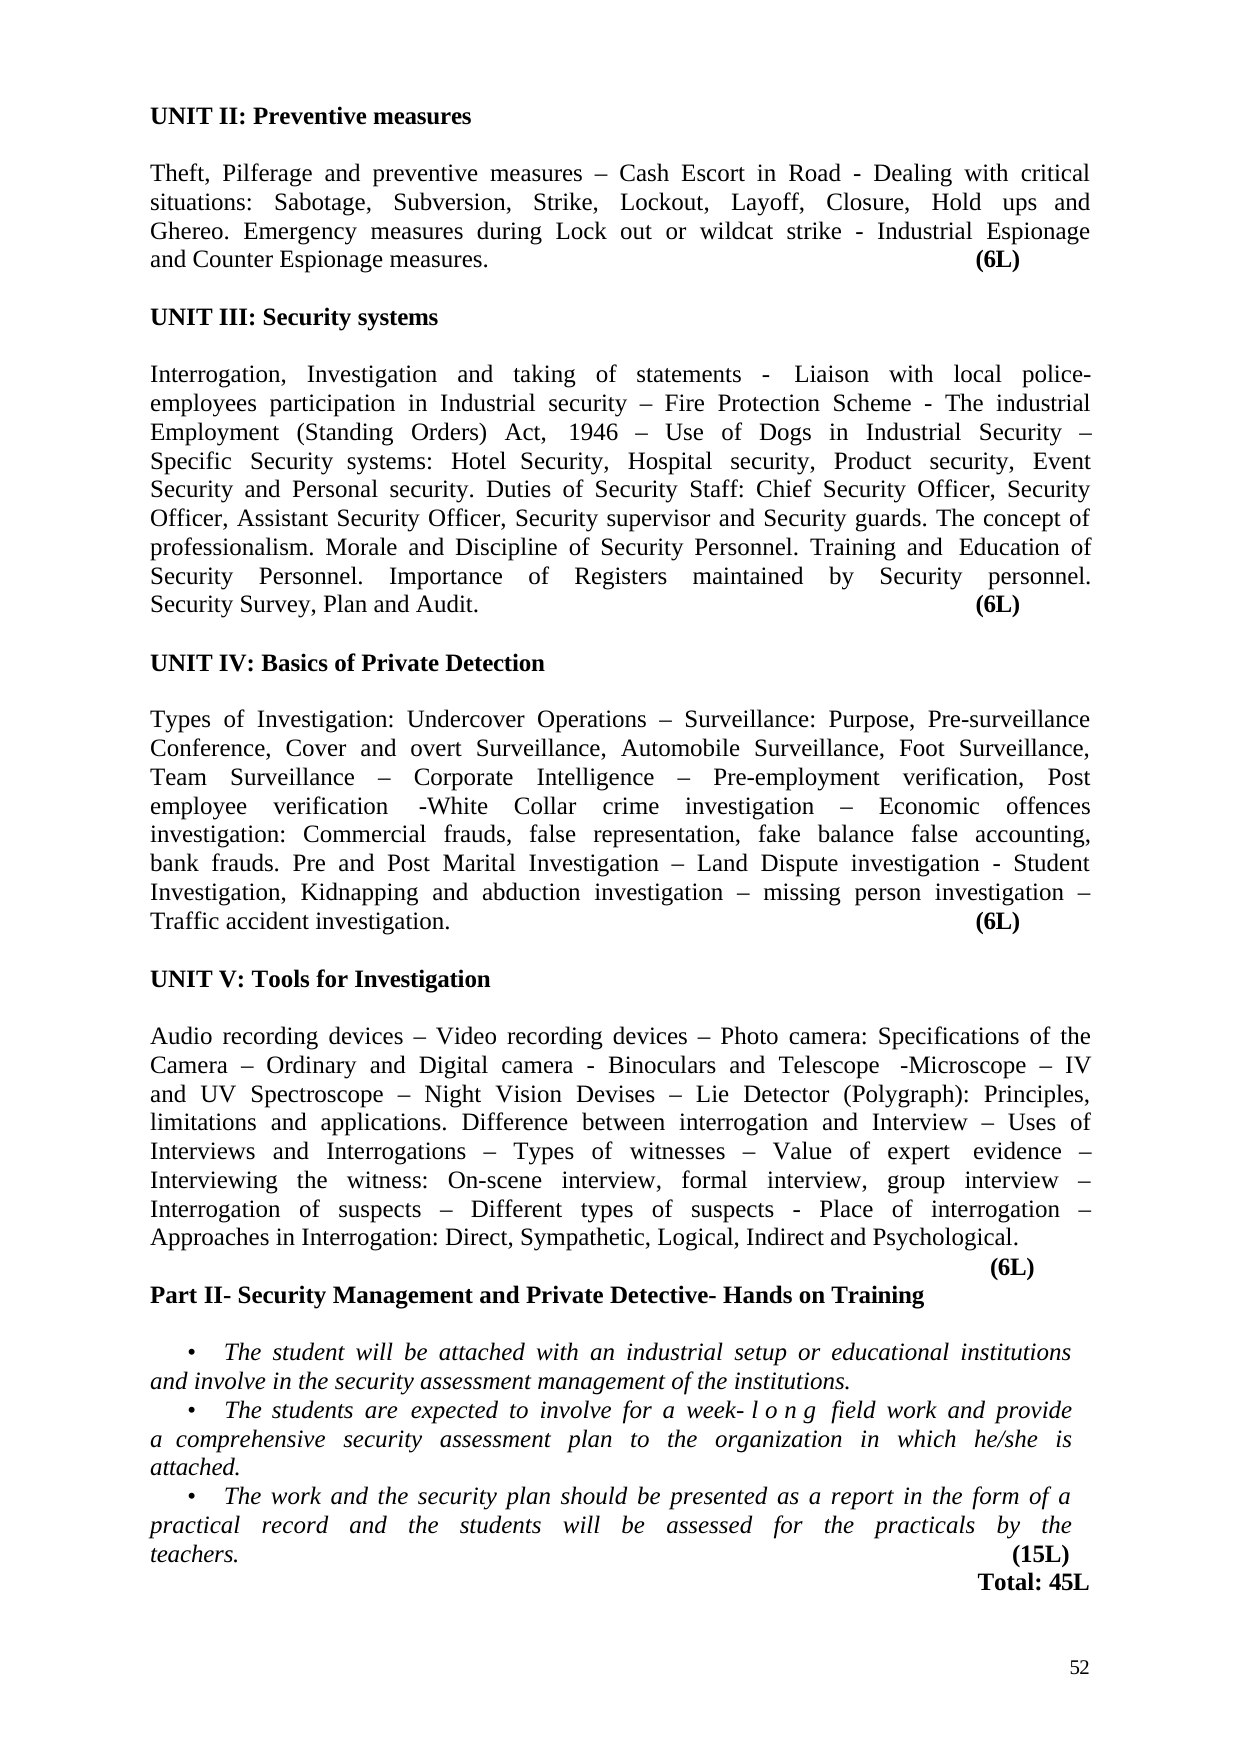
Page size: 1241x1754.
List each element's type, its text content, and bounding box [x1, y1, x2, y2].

text Total: 45L [977, 1567, 1215, 1596]
list The student will be attached with an industrial setup or educational institutions and involve in the security assessment management of the institutions. [150, 1337, 1072, 1395]
text UNIT II: Preventive measures [150, 101, 1215, 130]
text Types of Investigation: Undercover Operations – Surveillance: Purpose, Pre-surveillance Conference, Cover and overt Surveillance, Automobile Surveillance, Foot Surveillance, Team Surveillance – Corporate Intelligence – Pre-employment verification, Post employee verification -White Collar crime investigation – Economic offences investigation: Commercial frauds, false representation, fake balance false accounting, bank frauds. Pre and Post Marital Investigation – Land Dispute investigation - Student Investigation, Kidnapping and abduction investigation – missing person investigation – Traffic accident investigation. (6L) [150, 704, 1091, 934]
text UNIT III: Security systems [150, 302, 1215, 331]
text Interrogation, Investigation and taking of statements - Liaison with local police- employees participation in Industrial security – Fire Protection Scheme - The industrial Employment (Standing Orders) Act, 1946 – Use of Dogs in Industrial Security – Specific Security systems: Hotel Security, Hospital security, Product security, Event Security and Personal security. Duties of Security Staff: Chief Security Officer, Security Officer, Assistant Security Officer, Security supervisor and Security guards. The concept of professionalism. Morale and Discipline of Security Personnel. Training and Education of Security Personnel. Importance of Registers maintained by Security personnel. Security Survey, Plan and Audit. (6L) [150, 359, 1092, 618]
text Theft, Pilferage and preventive measures – Cash Escort in Road - Dealing with critical situations: Sabotage, Subversion, Strike, Lockout, Layoff, Closure, Hold ups and Ghereo. Emergency measures during Lock out or wildcat strike - Industrial Espionage and Counter Espionage measures. (6L) [150, 158, 1091, 273]
list The work and the security plan should be presented as a report in the form of a practical record and the students will be assessed for the practicals by the teachers. (15L) [150, 1481, 1072, 1567]
subtitle (6L) [25, 1252, 1035, 1281]
text UNIT IV: Basics of Private Detection [150, 648, 1215, 676]
text Part II- Security Management and Private Detective- Hands on Training [150, 1281, 1215, 1309]
text Audio recording devices – Video recording devices – Photo camera: Specifications of the Camera – Ordinary and Digital camera - Binoculars and Telescope -Microscope – IV and UV Spectroscope – Night Vision Devises – Lie Detector (Polygraph): Principles, limitations and applications. Difference between interrogation and Interview – Uses of Interviews and Interrogations – Types of witnesses – Value of expert evidence – Interviewing the witness: On-scene interview, formal interview, group interview – Interrogation of suspects – Different types of suspects - Place of interrogation – Approaches in Interrogation: Direct, Sympathetic, Logical, Indirect and Psychological. [150, 1021, 1092, 1251]
list The students are expected to involve for a week- l o n g field work and provide a comprehensive security assessment plan to the organization in which he/she is attached. [150, 1395, 1072, 1481]
text UNIT V: Tools for Investigation [150, 964, 1215, 993]
